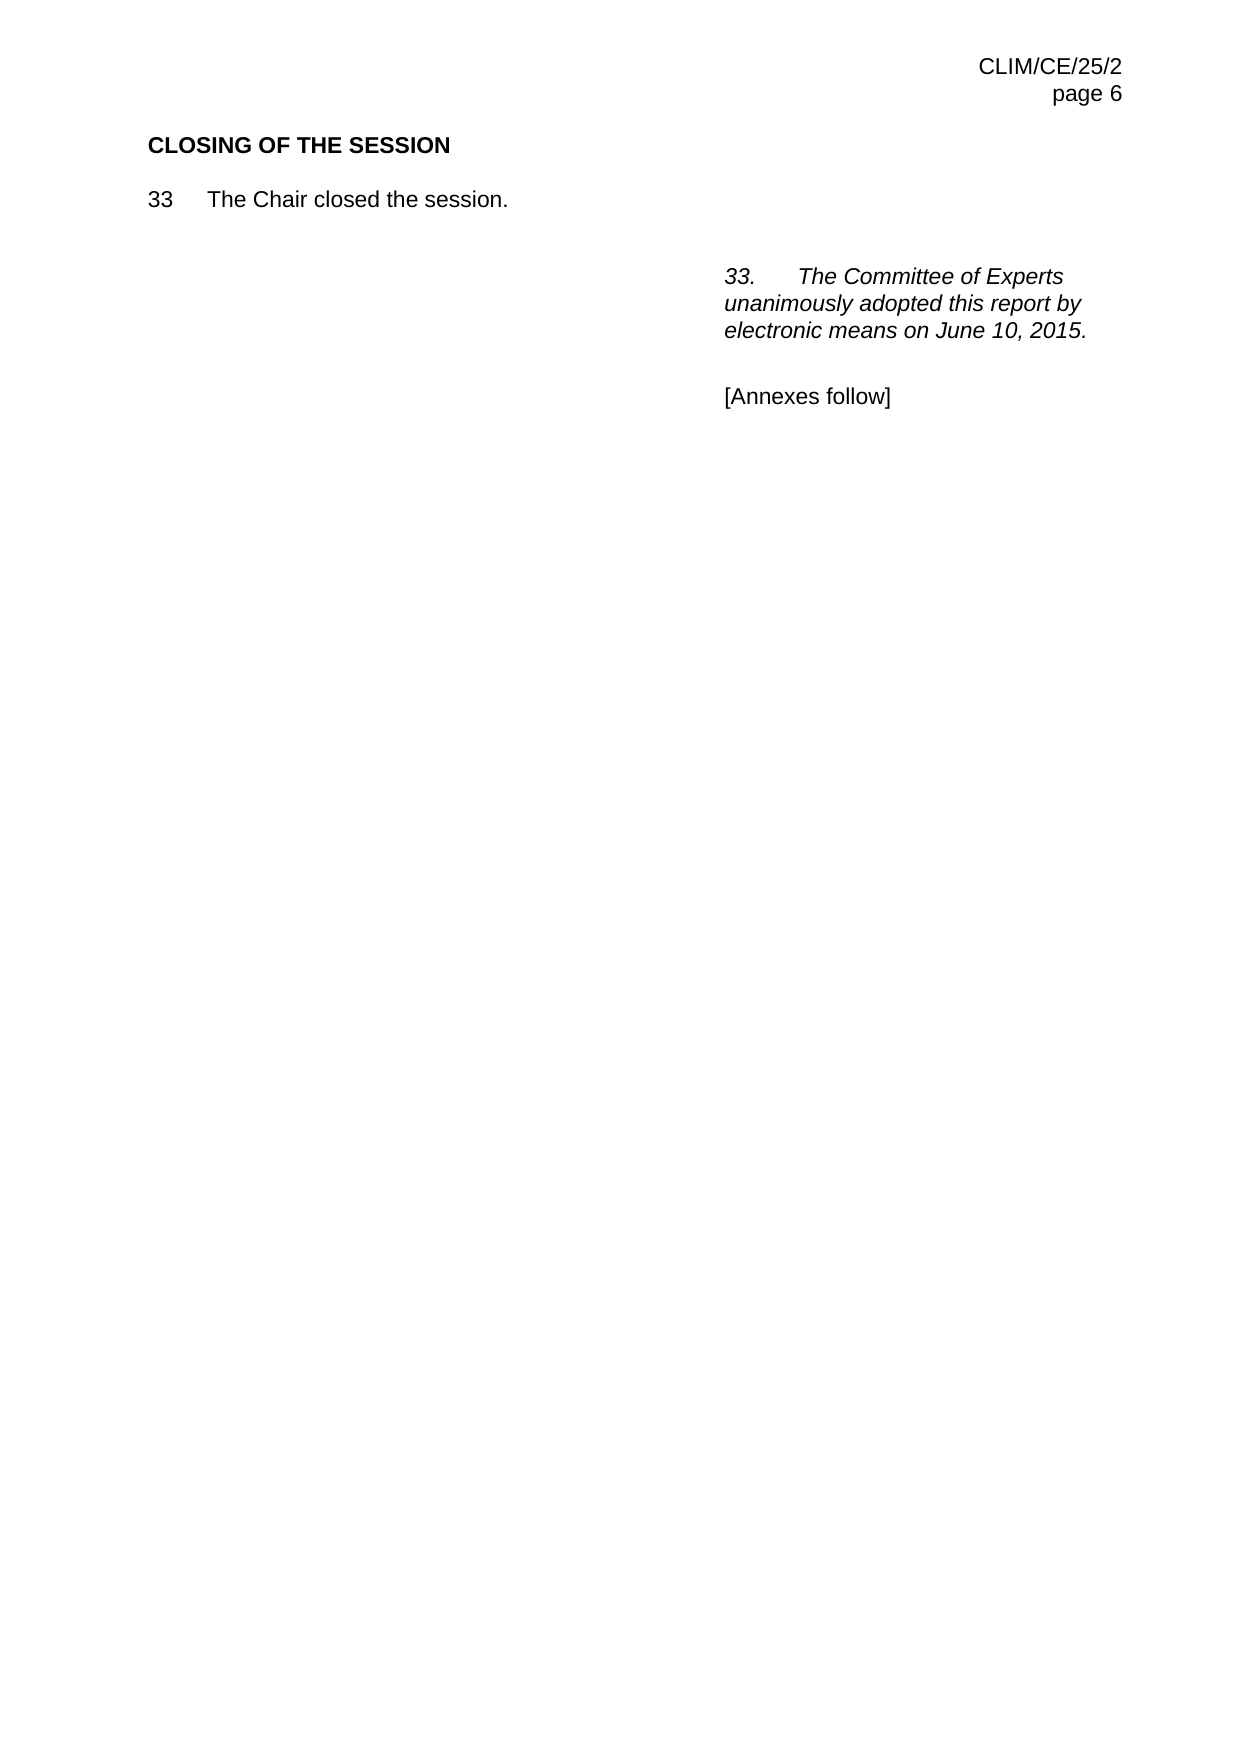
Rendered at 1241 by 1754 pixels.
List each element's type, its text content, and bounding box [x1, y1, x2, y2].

text The Chair closed the session. [148, 186, 1122, 213]
text closing of the SESSION [148, 132, 1122, 159]
text 33. The Committee of Experts unanimously adopted this report by electronic means on June 10, 2015. [724, 262, 1122, 343]
text [Annexes follow] [724, 382, 1122, 409]
